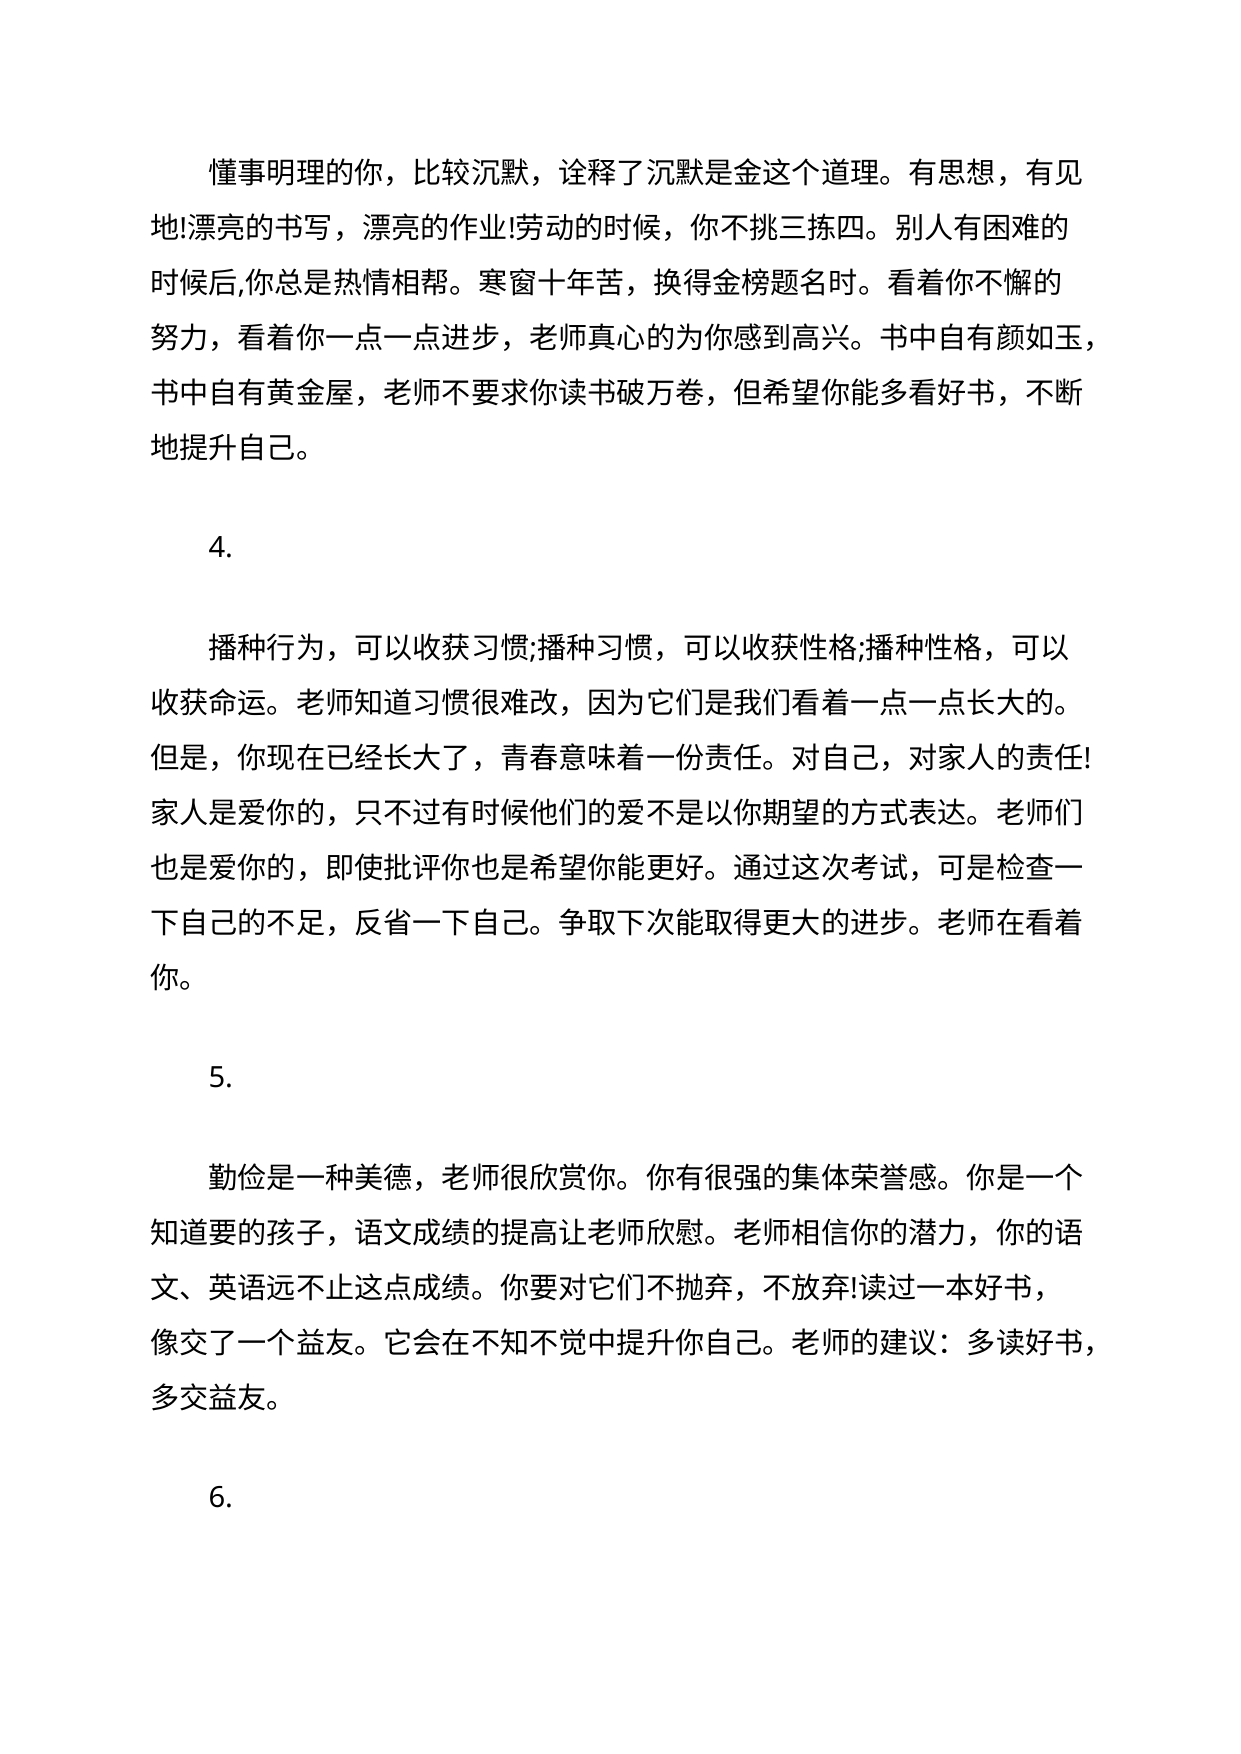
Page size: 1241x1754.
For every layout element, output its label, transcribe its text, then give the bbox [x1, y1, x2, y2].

text 懂事明理的你，比较沉默，诠释了沉默是金这个道理。有思想，有见地!漂亮的书写，漂亮的作业!劳动的时候，你不挑三拣四。别人有困难的时候后,你总是热情相帮。寒窗十年苦，换得金榜题名时。看着你不懈的努力，看着你一点一点进步，老师真心的为你感到高兴。书中自有颜如玉，书中自有黄金屋，老师不要求你读书破万卷，但希望你能多看好书，不断地提升自己。 [150, 150, 1090, 467]
text 播种行为，可以收获习惯;播种习惯，可以收获性格;播种性格，可以收获命运。老师知道习惯很难改，因为它们是我们看着一点一点长大的。但是，你现在已经长大了，青春意味着一份责任。对自己，对家人的责任!家人是爱你的，只不过有时候他们的爱不是以你期望的方式表达。老师们也是爱你的，即使批评你也是希望你能更好。通过这次考试，可是检查一下自己的不足，反省一下自己。争取下次能取得更大的进步。老师在看着你。 [150, 625, 1090, 997]
text 5. [150, 1056, 1090, 1096]
text 6. [150, 1476, 1090, 1516]
text 勤俭是一种美德，老师很欣赏你。你有很强的集体荣誉感。你是一个知道要的孩子，语文成绩的提高让老师欣慰。老师相信你的潜力，你的语文、英语远不止这点成绩。你要对它们不抛弃，不放弃!读过一本好书，像交了一个益友。它会在不知不觉中提升你自己。老师的建议：多读好书，多交益友。 [150, 1155, 1090, 1417]
text 4. [150, 526, 1090, 566]
